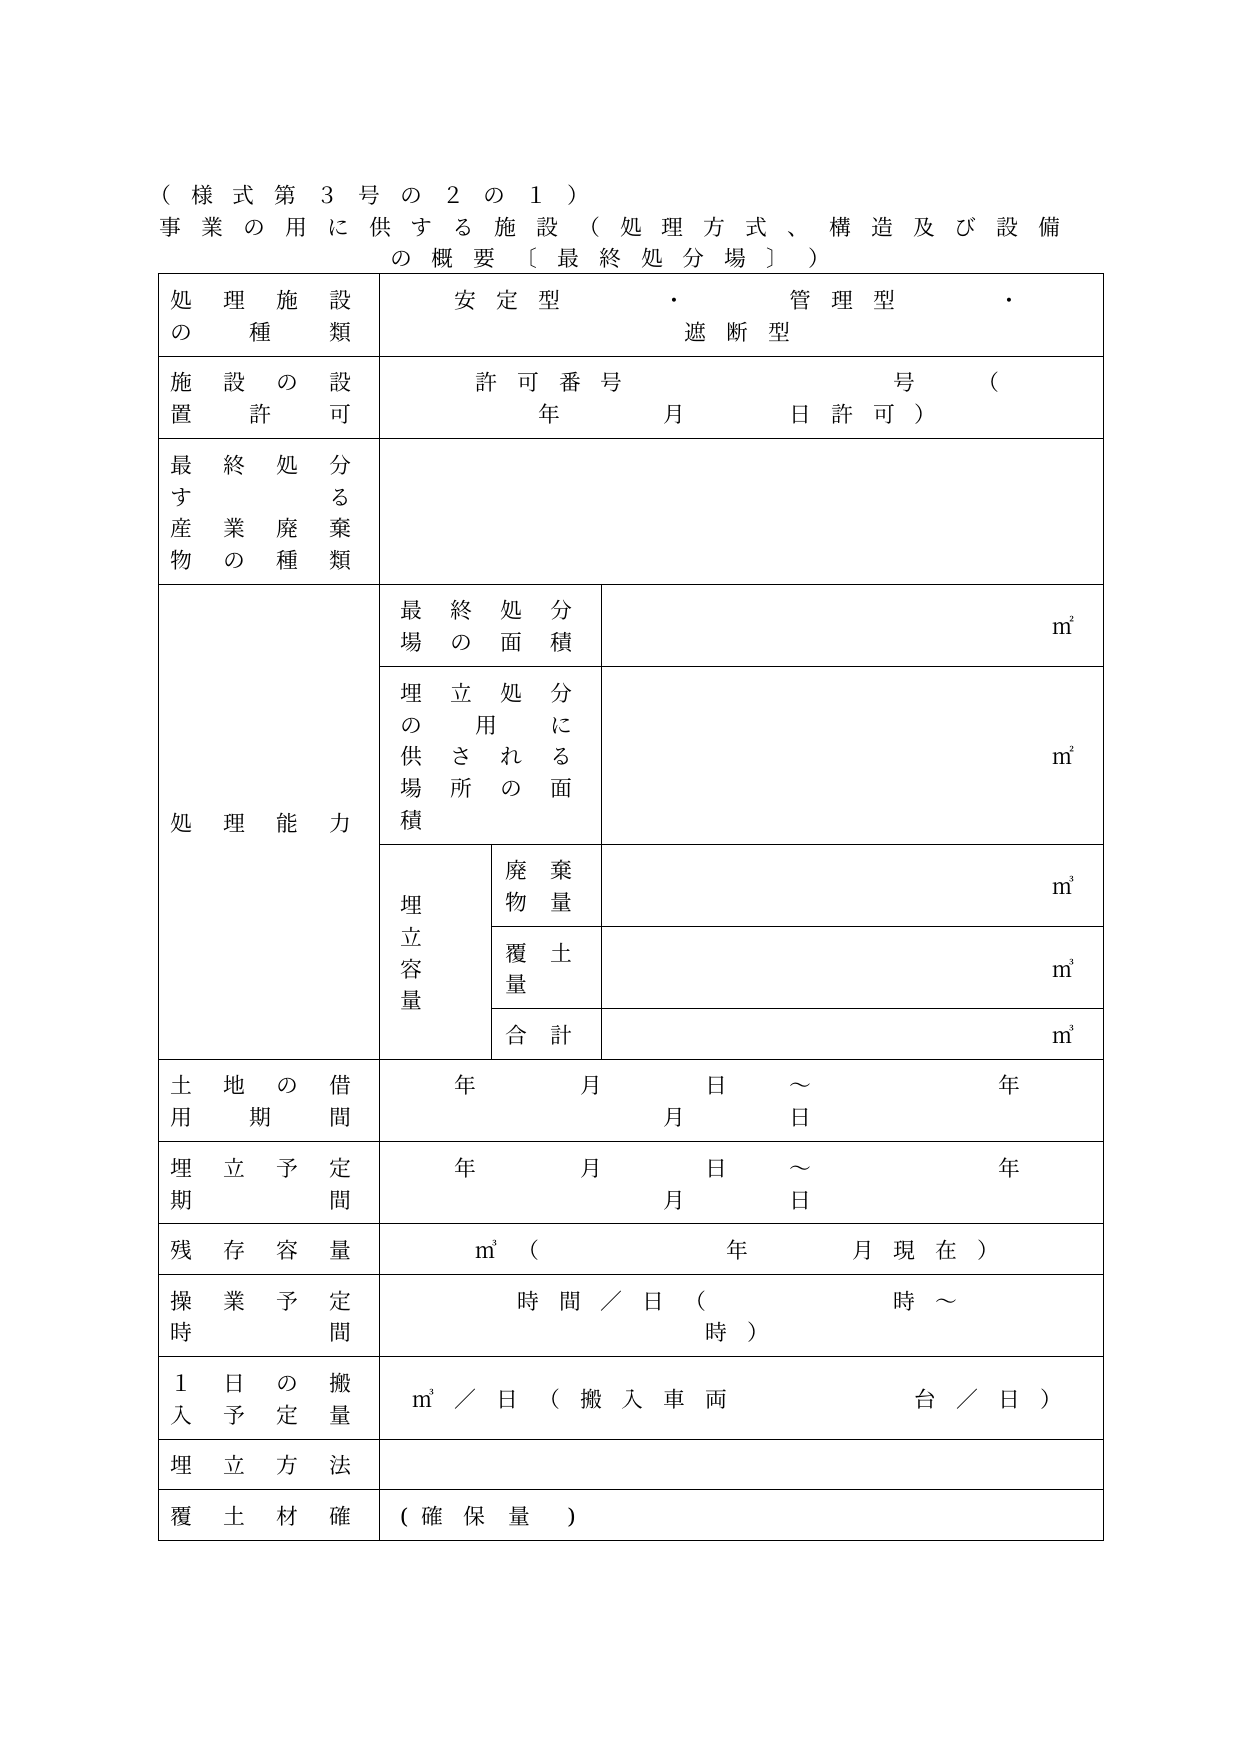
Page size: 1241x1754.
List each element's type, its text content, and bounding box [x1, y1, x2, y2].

table_cell 時間／日（ 時～ 時） [380, 1275, 1103, 1356]
table_cell 処理能力 [159, 585, 379, 1059]
table_cell 施設の設置許可 [159, 357, 379, 438]
table_cell 覆土量 [492, 927, 601, 1008]
table_cell 覆土材確保の状況 [159, 1490, 379, 1539]
table_cell 許可番号 号 （ 年 月 日許可） [380, 357, 1103, 438]
table_cell 年 月 日 ～ 年 月 日 [380, 1142, 1103, 1223]
table_cell 埋立方法 [159, 1440, 379, 1489]
table_cell １日の搬入予定量 [159, 1357, 379, 1438]
table_cell 埋立予定期間 [159, 1142, 379, 1223]
table_header 安定型 ・ 管理型 ・ 遮断型 [380, 274, 1103, 356]
table_cell ㎥ [602, 845, 1103, 926]
table_cell ㎥（ 年 月現在） [380, 1224, 1103, 1274]
text 備考：複数の施設がある場合は、施設ごとに作成すること。（様式第３号の２の１） [149, 178, 1091, 210]
table_cell 廃棄物量 [492, 845, 601, 926]
table_cell ㎥ [602, 927, 1103, 1008]
table_cell 残存容量 [159, 1224, 379, 1274]
table_cell (確保量) [380, 1490, 1103, 1539]
table_cell [380, 1440, 1103, 1489]
table_header 処理施設の種類 [159, 274, 379, 356]
table_cell [380, 439, 1103, 584]
table_cell 土地の借用期間 [159, 1060, 379, 1141]
table_cell ㎡ [602, 585, 1103, 666]
table_cell 操業予定時間 [159, 1275, 379, 1356]
table_cell 年 月 日 ～ 年 月 日 [380, 1060, 1103, 1141]
table_cell 合計 [492, 1009, 601, 1059]
table_cell 最終処分する 産業廃棄物の種類 [159, 439, 379, 584]
table_cell ㎥／日（搬入車両 台／日） [380, 1357, 1103, 1438]
table_cell 埋立容量 [380, 845, 491, 1059]
table_cell 最終処分場の面積 [380, 585, 601, 666]
text 事業の用に供する施設（処理方式、構造及び設備の概要〔最終処分場〕） [149, 210, 1091, 273]
table_cell 埋立処分の用に 供される場所の面積 [380, 667, 601, 844]
table_cell ㎡ [602, 667, 1103, 844]
table_cell ㎥ [602, 1009, 1103, 1059]
